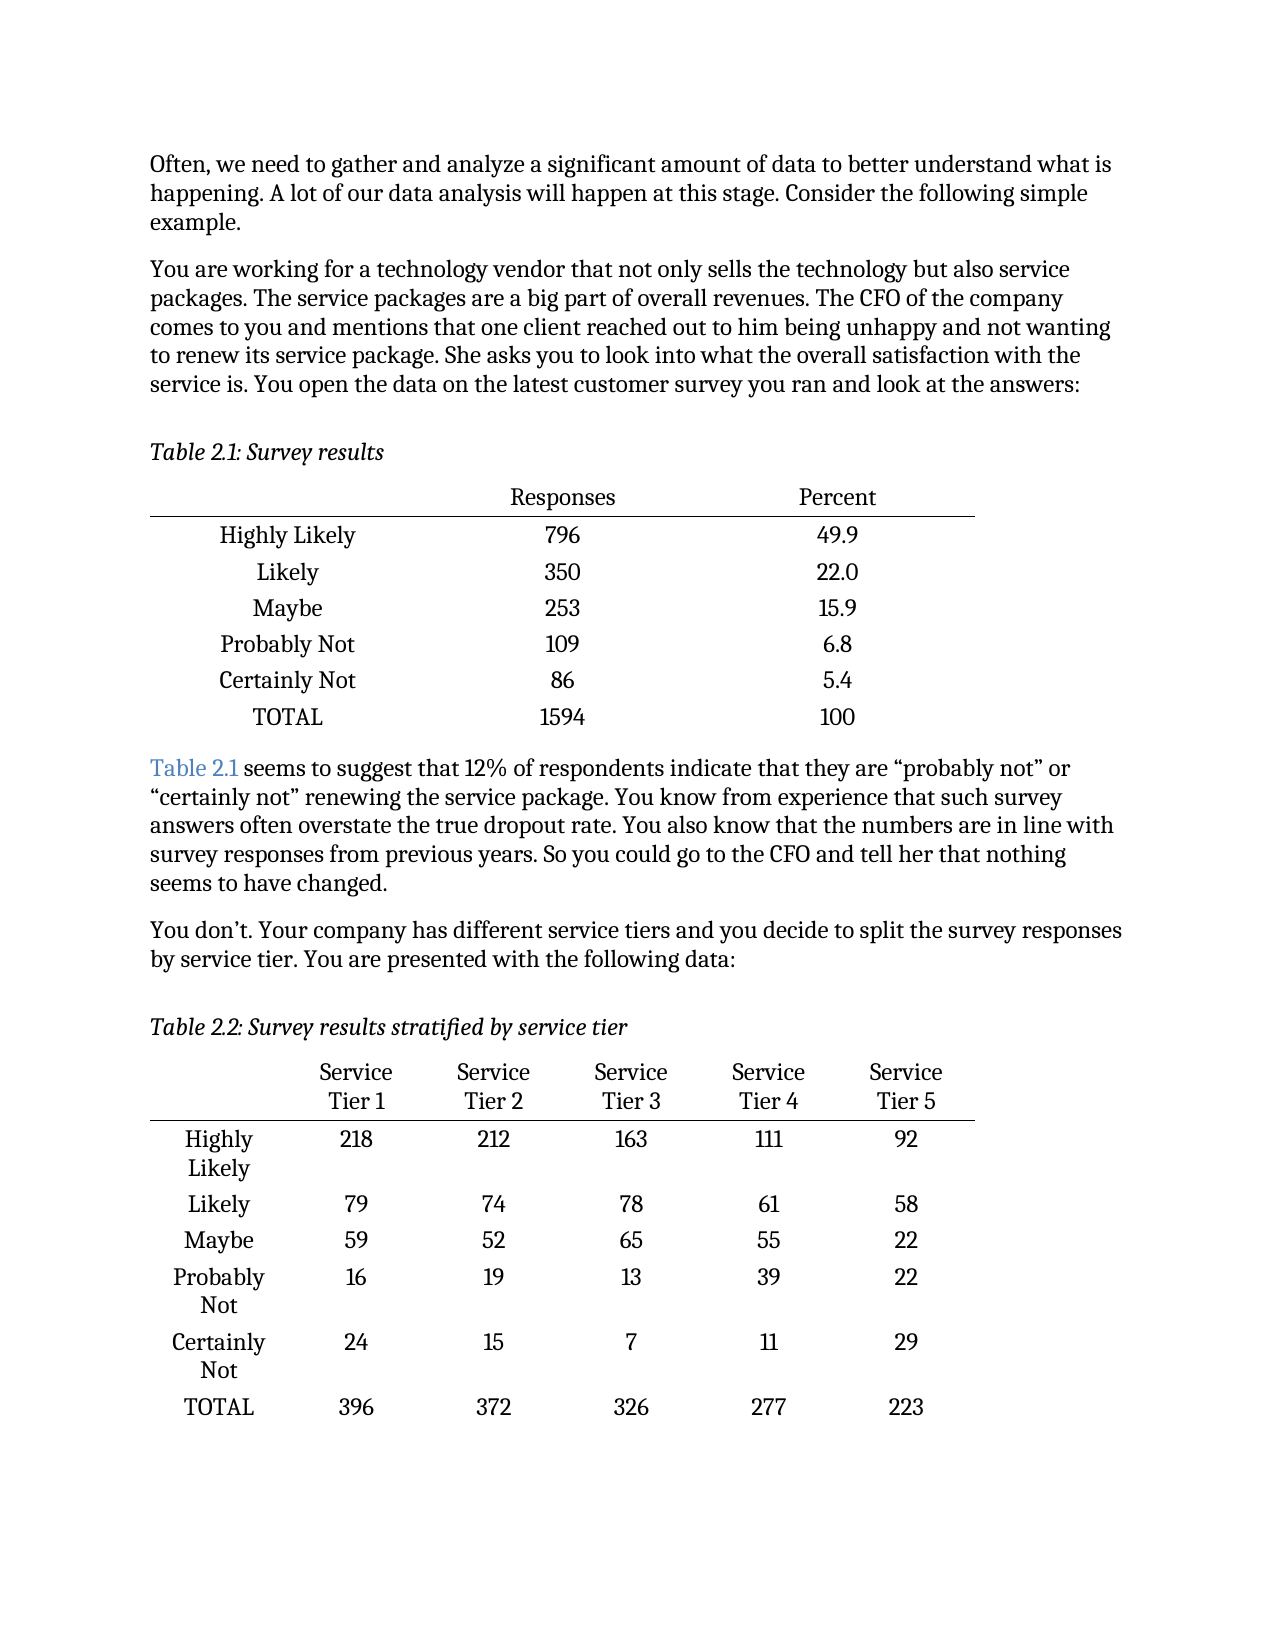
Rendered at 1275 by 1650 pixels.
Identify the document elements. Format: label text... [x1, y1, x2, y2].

text Often, we need to gather and analyze a significant amount of data to better understand what is happening. A lot of our data analysis will happen at this stage. Consider the following simple example. [150, 150, 1125, 236]
text You are working for a technology vendor that not only sells the technology but also service packages. The service packages are a big part of overall revenues. The CFO of the company comes to you and mentions that one client reached out to him being unhappy and not wanting to renew its service package. She asks you to look into what the overall satisfaction with the service is. You open the data on the latest customer survey you ran and look at the answers: [150, 255, 1125, 399]
text Table 2.1 seems to suggest that 12% of respondents indicate that they are “probably not” or “certainly not” renewing the service package. You know from experience that such survey answers often overstate the true dropout rate. You also know that the numbers are in line with survey responses from previous years. So you could go to the CFO and tell her that nothing seems to have changed. [150, 754, 1125, 897]
table_header Table 2.2: Survey results stratified by service tier [139, 993, 1114, 1425]
table_header Table 2.1: Survey results [139, 418, 1114, 735]
text You don’t. Your company has different service tiers and you decide to split the survey responses by service tier. You are presented with the following data: [150, 916, 1125, 974]
